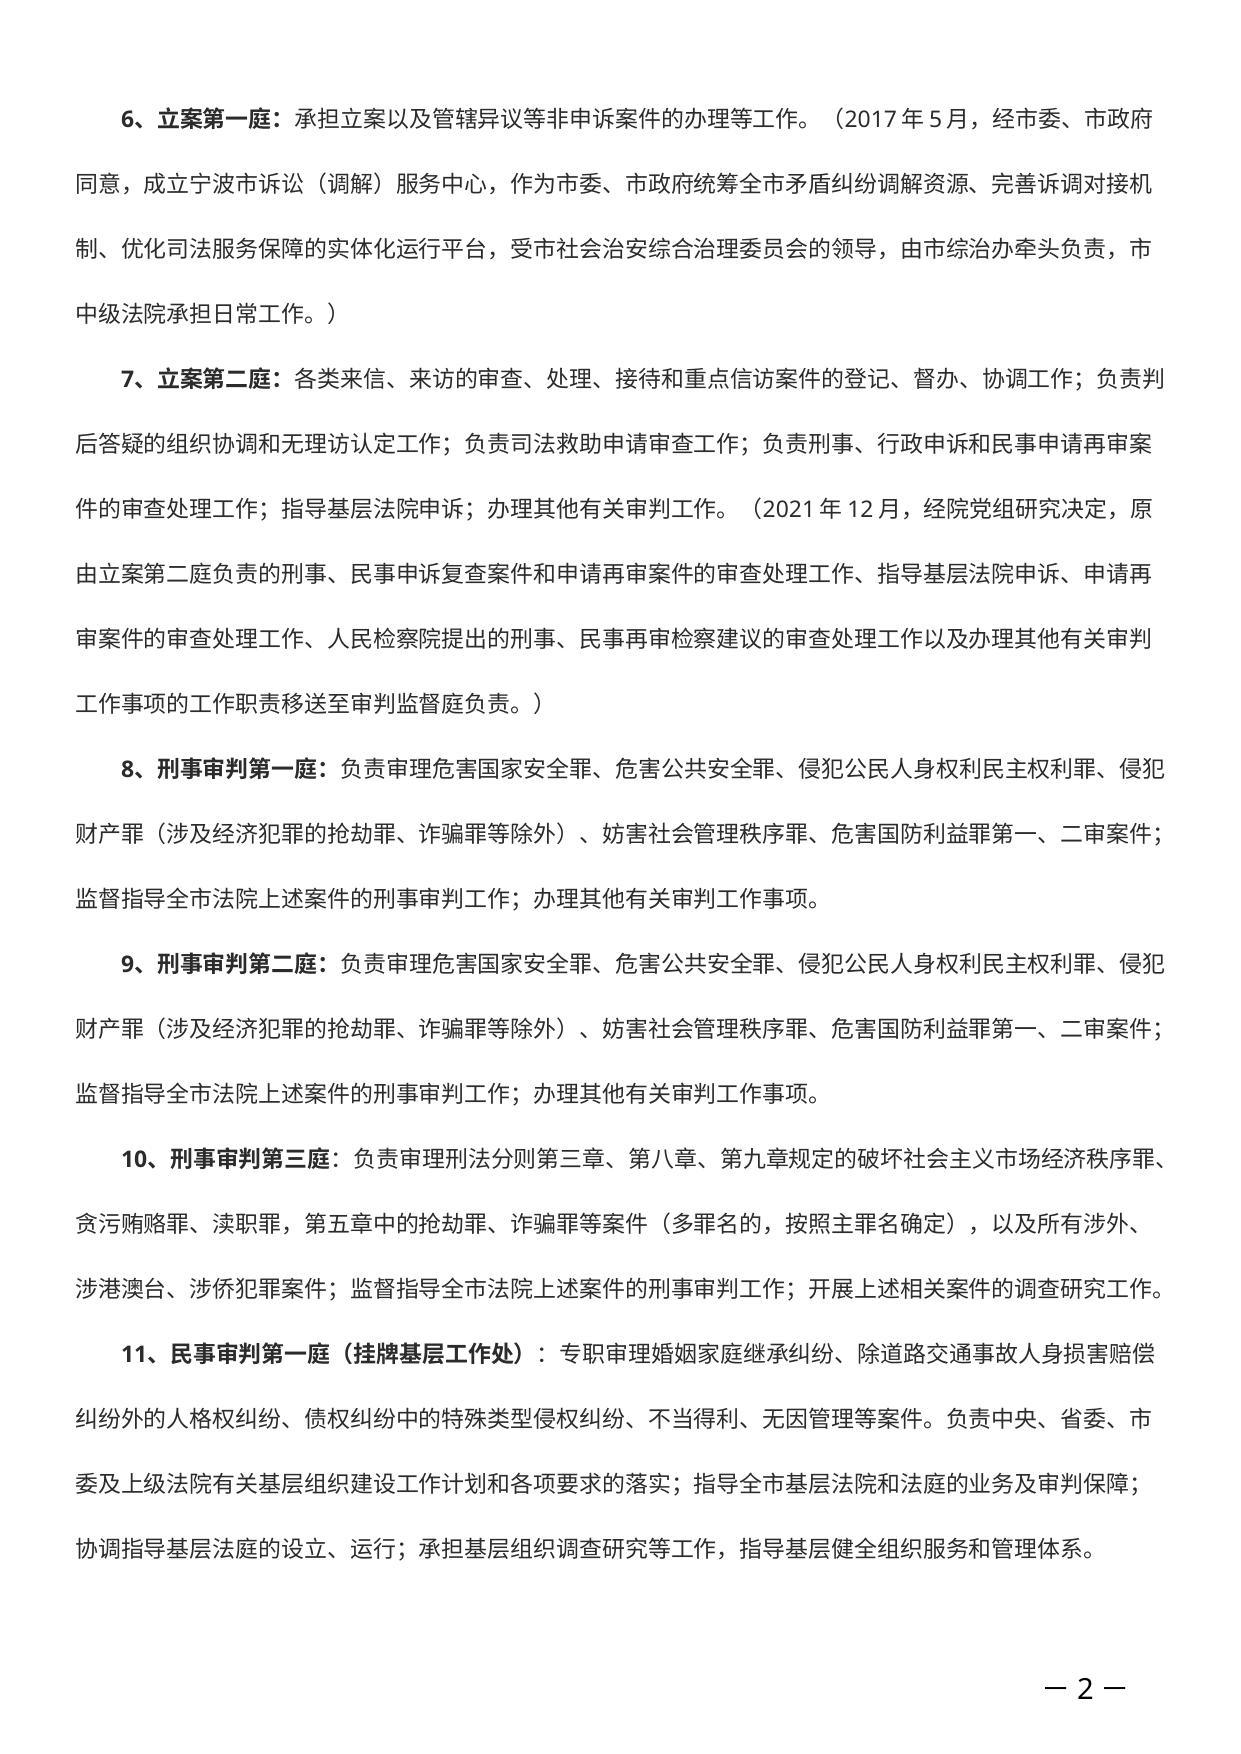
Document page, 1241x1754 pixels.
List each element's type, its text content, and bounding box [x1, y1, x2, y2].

text 8、刑事审判第一庭：负责审理危害国家安全罪、危害公共安全罪、侵犯公民人身权利民主权利罪、侵犯财产罪（涉及经济犯罪的抢劫罪、诈骗罪等除外）、妨害社会管理秩序罪、危害国防利益罪第一、二审案件；监督指导全市法院上述案件的刑事审判工作；办理其他有关审判工作事项。 [75, 735, 1165, 930]
text 11、民事审判第一庭（挂牌基层工作处）：专职审理婚姻家庭继承纠纷、除道路交通事故人身损害赔偿纠纷外的人格权纠纷、债权纠纷中的特殊类型侵权纠纷、不当得利、无因管理等案件。负责中央、省委、市委及上级法院有关基层组织建设工作计划和各项要求的落实；指导全市基层法院和法庭的业务及审判保障；协调指导基层法庭的设立、运行；承担基层组织调查研究等工作，指导基层健全组织服务和管理体系。 [75, 1320, 1165, 1580]
text 9、刑事审判第二庭：负责审理危害国家安全罪、危害公共安全罪、侵犯公民人身权利民主权利罪、侵犯财产罪（涉及经济犯罪的抢劫罪、诈骗罪等除外）、妨害社会管理秩序罪、危害国防利益罪第一、二审案件；监督指导全市法院上述案件的刑事审判工作；办理其他有关审判工作事项。 [75, 930, 1165, 1125]
text 10、刑事审判第三庭：负责审理刑法分则第三章、第八章、第九章规定的破坏社会主义市场经济秩序罪、贪污贿赂罪、渎职罪，第五章中的抢劫罪、诈骗罪等案件（多罪名的，按照主罪名确定），以及所有涉外、涉港澳台、涉侨犯罪案件；监督指导全市法院上述案件的刑事审判工作；开展上述相关案件的调查研究工作。 [75, 1125, 1165, 1320]
text 7、立案第二庭：各类来信、来访的审查、处理、接待和重点信访案件的登记、督办、协调工作；负责判后答疑的组织协调和无理访认定工作；负责司法救助申请审查工作；负责刑事、行政申诉和民事申请再审案件的审查处理工作；指导基层法院申诉；办理其他有关审判工作。（2021年12月，经院党组研究决定，原由立案第二庭负责的刑事、民事申诉复查案件和申请再审案件的审查处理工作、指导基层法院申诉、申请再审案件的审查处理工作、人民检察院提出的刑事、民事再审检察建议的审查处理工作以及办理其他有关审判工作事项的工作职责移送至审判监督庭负责。） [75, 345, 1165, 735]
text 6、立案第一庭：承担立案以及管辖异议等非申诉案件的办理等工作。（2017年5月，经市委、市政府同意，成立宁波市诉讼（调解）服务中心，作为市委、市政府统筹全市矛盾纠纷调解资源、完善诉调对接机制、优化司法服务保障的实体化运行平台，受市社会治安综合治理委员会的领导，由市综治办牵头负责，市中级法院承担日常工作。） [75, 85, 1165, 345]
